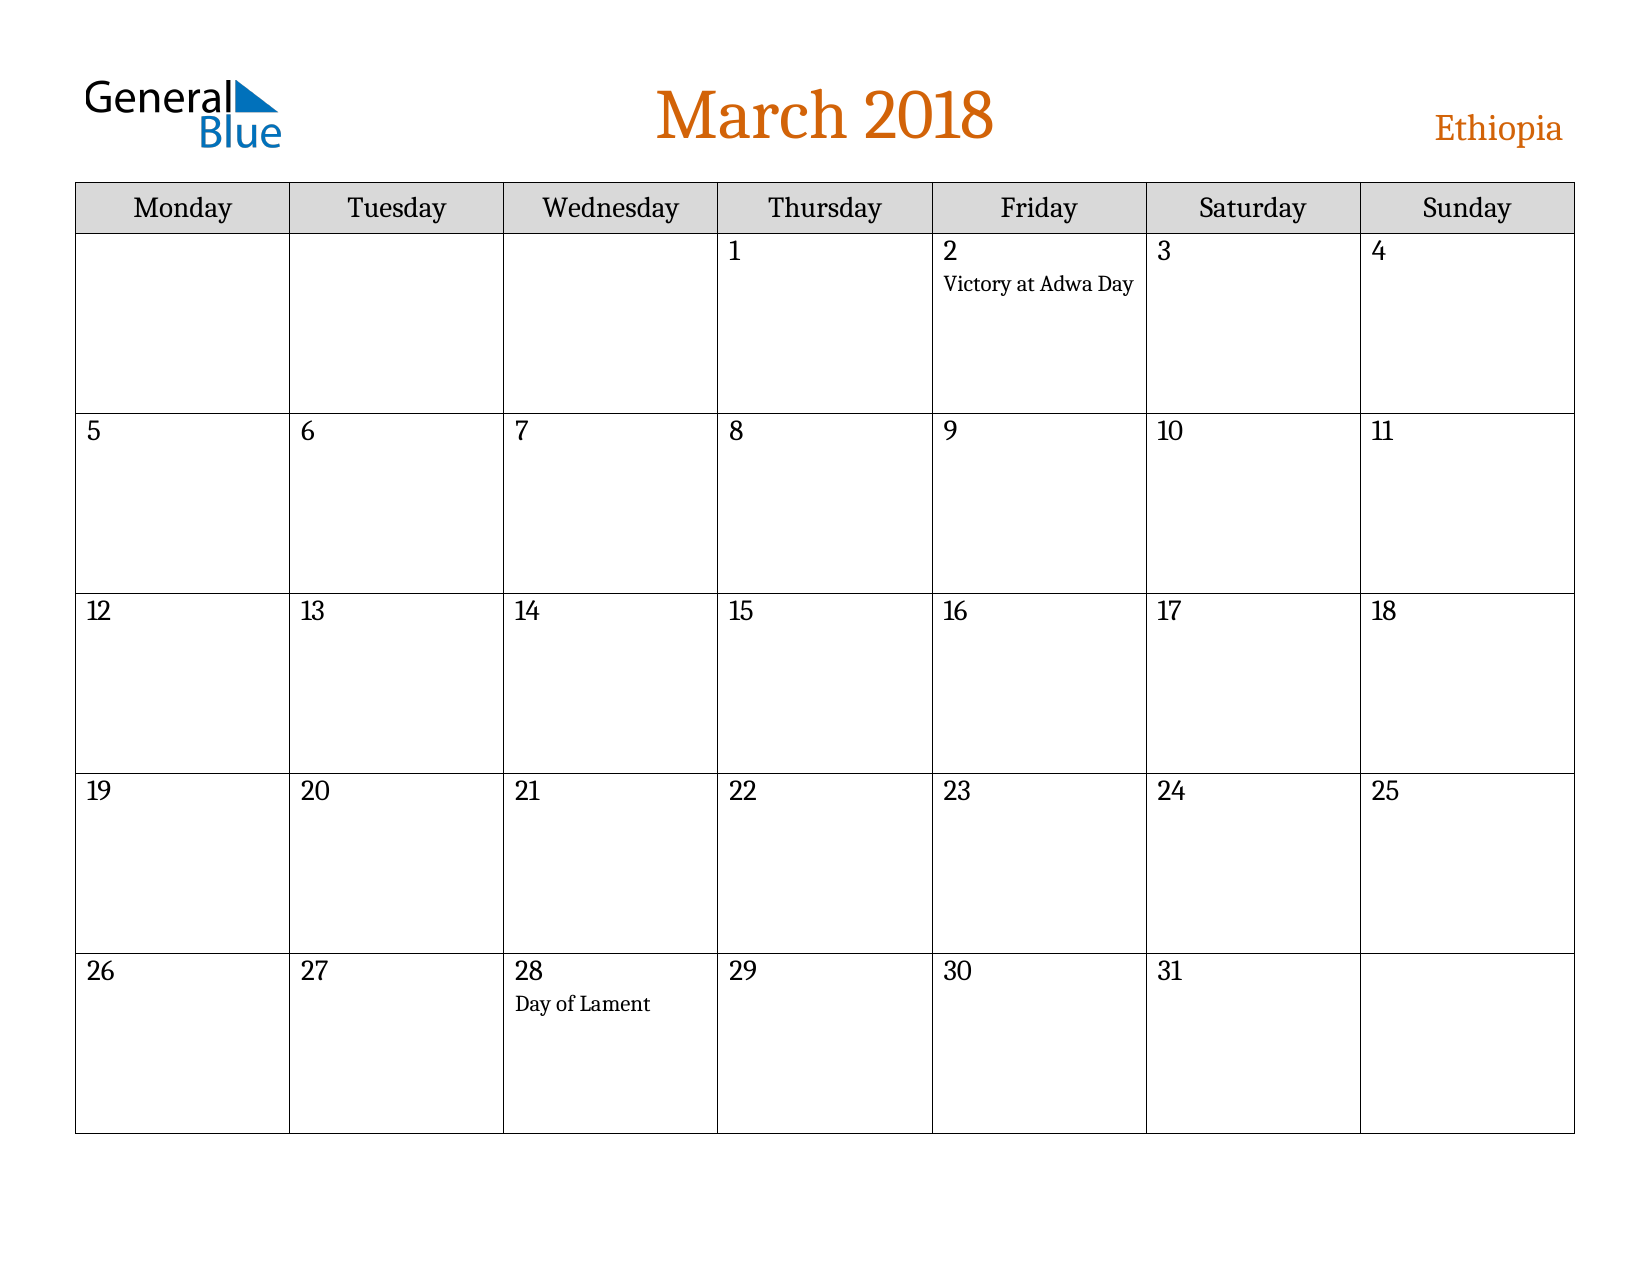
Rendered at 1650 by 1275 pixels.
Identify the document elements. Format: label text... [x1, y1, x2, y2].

table_header Ethiopia [1146, 75, 1574, 182]
table_cell [1147, 810, 1360, 953]
table_cell 9 [933, 414, 1146, 450]
table_cell 19 [76, 774, 289, 810]
table_cell 28 [504, 954, 717, 990]
table_cell [76, 270, 289, 413]
table_cell [1147, 630, 1360, 773]
table_cell 3 [1147, 234, 1360, 270]
picture [86, 80, 281, 148]
table_cell [1147, 270, 1360, 413]
table_cell 7 [504, 414, 717, 450]
table_cell [76, 630, 289, 773]
table_cell [290, 810, 503, 953]
table_cell [718, 270, 932, 413]
table_cell Sunday [1361, 183, 1574, 233]
table_cell Monday [76, 183, 289, 233]
table_cell Saturday [1147, 183, 1360, 233]
table_cell [76, 234, 289, 270]
table_cell [1147, 990, 1360, 1133]
table_cell [718, 810, 932, 953]
table_cell [1361, 810, 1574, 953]
table_cell [504, 630, 717, 773]
table_cell 29 [718, 954, 932, 990]
table_cell [933, 450, 1146, 593]
table_cell [504, 810, 717, 953]
table_cell 31 [1147, 954, 1360, 990]
table_cell Tuesday [290, 183, 503, 233]
table_cell 24 [1147, 774, 1360, 810]
table_cell 11 [1361, 414, 1574, 450]
table_cell 4 [1361, 234, 1574, 270]
table_header [76, 75, 503, 182]
table_cell Day of Lament [504, 990, 717, 1133]
table_cell 25 [1361, 774, 1574, 810]
table_cell 13 [290, 594, 503, 630]
table_cell [1361, 954, 1574, 990]
table_cell 8 [718, 414, 932, 450]
table_cell [290, 630, 503, 773]
table_cell 18 [1361, 594, 1574, 630]
table_cell [290, 450, 503, 593]
table_cell 10 [1147, 414, 1360, 450]
table_cell [290, 270, 503, 413]
table_cell 26 [76, 954, 289, 990]
table_cell [1361, 630, 1574, 773]
table_cell 16 [933, 594, 1146, 630]
table_cell 15 [718, 594, 932, 630]
table_cell 22 [718, 774, 932, 810]
table_cell Friday [933, 183, 1146, 233]
table_cell [290, 234, 503, 270]
table_cell [718, 450, 932, 593]
table_cell [933, 630, 1146, 773]
table_cell Thursday [718, 183, 932, 233]
table_cell [504, 450, 717, 593]
table_cell 21 [504, 774, 717, 810]
table_cell 30 [933, 954, 1146, 990]
table_cell [1361, 450, 1574, 593]
table_header March 2018 [504, 75, 1146, 182]
table_cell [76, 990, 289, 1133]
table_cell 23 [933, 774, 1146, 810]
table_cell 2 [933, 234, 1146, 270]
table_cell [1147, 450, 1360, 593]
table_cell Victory at Adwa Day [933, 270, 1146, 413]
table_cell 14 [504, 594, 717, 630]
table_cell [504, 270, 717, 413]
table_cell 5 [76, 414, 289, 450]
table_cell [933, 990, 1146, 1133]
table_cell [290, 990, 503, 1133]
table_cell [76, 810, 289, 953]
table_cell 6 [290, 414, 503, 450]
table_cell Wednesday [504, 183, 717, 233]
table_cell [504, 234, 717, 270]
table_cell 17 [1147, 594, 1360, 630]
table_cell [933, 810, 1146, 953]
table_cell 27 [290, 954, 503, 990]
table_cell [718, 630, 932, 773]
table_cell 20 [290, 774, 503, 810]
table_cell [1361, 270, 1574, 413]
table_cell 1 [718, 234, 932, 270]
table_cell [1361, 990, 1574, 1133]
table_cell 12 [76, 594, 289, 630]
table_cell [718, 990, 932, 1133]
table_cell [76, 450, 289, 593]
